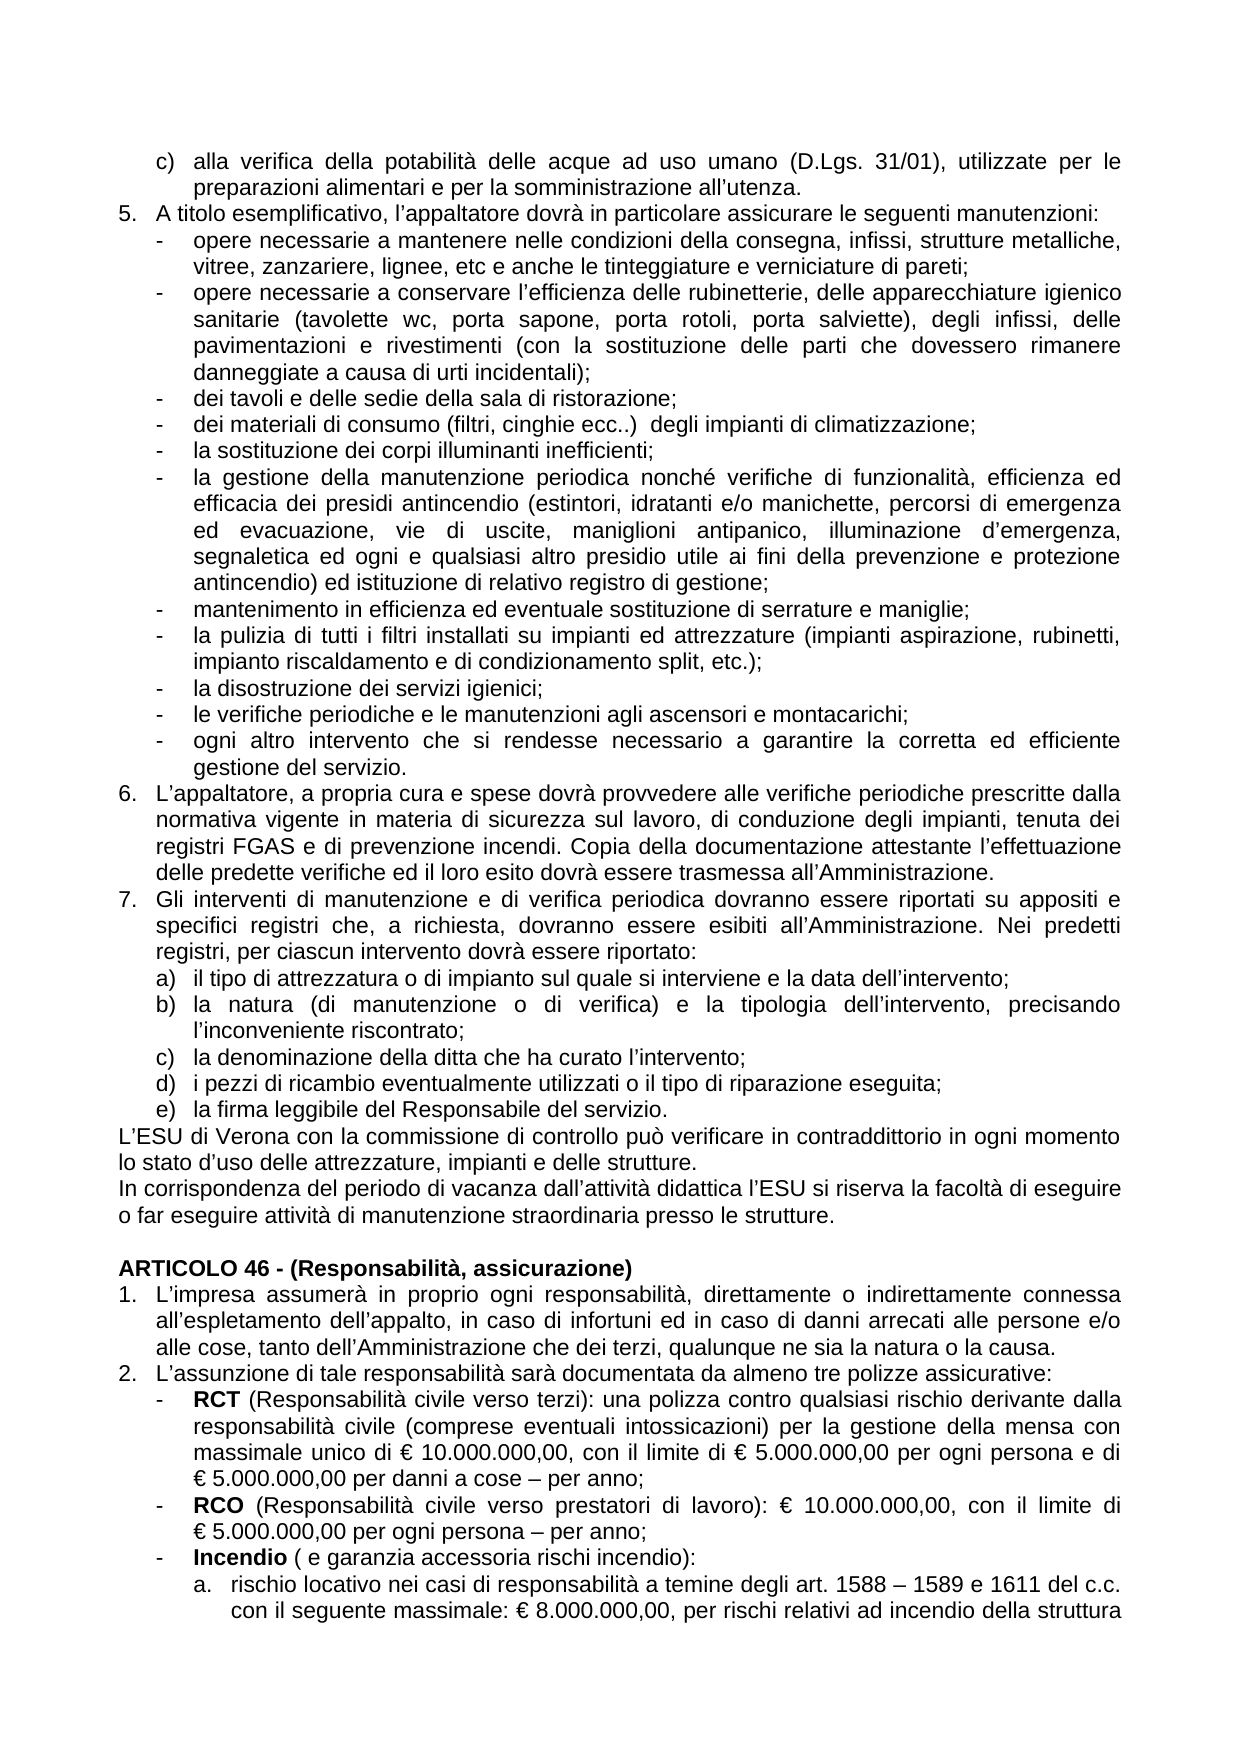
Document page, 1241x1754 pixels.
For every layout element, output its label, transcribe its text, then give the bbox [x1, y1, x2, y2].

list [193, 1571, 1122, 1623]
list la sostituzione dei corpi illuminanti inefficienti; [156, 437, 1122, 464]
list la gestione della manutenzione periodica nonché verifiche di funzionalità, efficienza ed efficacia dei presidi antincendio (estintori, idratanti e/o manichette, percorsi di emergenza ed evacuazione, vie di uscite, maniglioni antipanico, illuminazione d’emergenza, segnaletica ed ogni e qualsiasi altro presidio utile ai fini della prevenzione e protezione antincendio) ed istituzione di relativo registro di gestione; [156, 464, 1122, 596]
list A titolo esemplificativo, l’appaltatore dovrà in particolare assicurare le seguenti manutenzioni: [118, 200, 1122, 227]
list la pulizia di tutti i filtri installati su impianti ed attrezzature (impianti aspirazione, rubinetti, impianto riscaldamento e di condizionamento split, etc.); [156, 622, 1122, 675]
subtitle ARTICOLO 46 - (Responsabilità, assicurazione) [118, 1254, 1122, 1281]
list dei materiali di consumo (filtri, cinghie ecc..) degli impianti di climatizzazione; [156, 411, 1122, 437]
list opere necessarie a mantenere nelle condizioni della consegna, infissi, strutture metalliche, vitree, zanzariere, lignee, etc e anche le tinteggiature e verniciature di pareti; [156, 227, 1122, 279]
list opere necessarie a conservare l’efficienza delle rubinetterie, delle apparecchiature igienico sanitarie (tavolette wc, porta sapone, porta rotoli, porta salviette), degli infissi, delle pavimentazioni e rivestimenti (con la sostituzione delle parti che dovessero rimanere danneggiate a causa di urti incidentali); [156, 279, 1122, 385]
list la denominazione della ditta che ha curato l’intervento; [156, 1044, 1122, 1070]
list alla verifica della potabilità delle acque ad uso umano (D.Lgs. 31/01), utilizzate per le preparazioni alimentari e per la somministrazione all’utenza. [156, 148, 1122, 200]
text In corrispondenza del periodo di vacanza dall’attività didattica l’ESU si riserva la facoltà di eseguire o far eseguire attività di manutenzione straordinaria presso le strutture. [118, 1175, 1122, 1228]
list RCO (Responsabilità civile verso prestatori di lavoro): € 10.000.000,00, con il limite di € 5.000.000,00 per ogni persona – per anno; [156, 1492, 1122, 1544]
list RCT (Responsabilità civile verso terzi): una polizza contro qualsiasi rischio derivante dalla responsabilità civile (comprese eventuali intossicazioni) per la gestione della mensa con massimale unico di € 10.000.000,00, con il limite di € 5.000.000,00 per ogni persona e di € 5.000.000,00 per danni a cose – per anno; [156, 1386, 1122, 1492]
list Gli interventi di manutenzione e di verifica periodica dovranno essere riportati su appositi e specifici registri che, a richiesta, dovranno essere esibiti all’Amministrazione. Nei predetti registri, per ciascun intervento dovrà essere riportato: [118, 886, 1122, 964]
list L’impresa assumerà in proprio ogni responsabilità, direttamente o indirettamente connessa all’espletamento dell’appalto, in caso di infortuni ed in caso di danni arrecati alle persone e/o alle cose, tanto dell’Amministrazione che dei terzi, qualunque ne sia la natura o la causa. [118, 1281, 1122, 1360]
list Incendio ( e garanzia accessoria rischi incendio): [156, 1544, 1122, 1571]
list la firma leggibile del Responsabile del servizio. [156, 1096, 1122, 1123]
list dei tavoli e delle sedie della sala di ristorazione; [156, 385, 1122, 411]
list la natura (di manutenzione o di verifica) e la tipologia dell’intervento, precisando l’inconveniente riscontrato; [156, 991, 1122, 1044]
list il tipo di attrezzatura o di impianto sul quale si interviene e la data dell’intervento; [156, 964, 1122, 991]
list mantenimento in efficienza ed eventuale sostituzione di serrature e maniglie; [156, 596, 1122, 622]
list i pezzi di ricambio eventualmente utilizzati o il tipo di riparazione eseguita; [156, 1070, 1122, 1096]
text L’ESU di Verona con la commissione di controllo può verificare in contraddittorio in ogni momento lo stato d’uso delle attrezzature, impianti e delle strutture. [118, 1123, 1122, 1175]
list L’assunzione di tale responsabilità sarà documentata da almeno tre polizze assicurative: [118, 1360, 1122, 1386]
list la disostruzione dei servizi igienici; [156, 675, 1122, 701]
list ogni altro intervento che si rendesse necessario a garantire la corretta ed efficiente gestione del servizio. [156, 727, 1122, 780]
list L’appaltatore, a propria cura e spese dovrà provvedere alle verifiche periodiche prescritte dalla normativa vigente in materia di sicurezza sul lavoro, di conduzione degli impianti, tenuta dei registri FGAS e di prevenzione incendi. Copia della documentazione attestante l’effettuazione delle predette verifiche ed il loro esito dovrà essere trasmessa all’Amministrazione. [118, 780, 1122, 886]
list le verifiche periodiche e le manutenzioni agli ascensori e montacarichi; [156, 701, 1122, 727]
